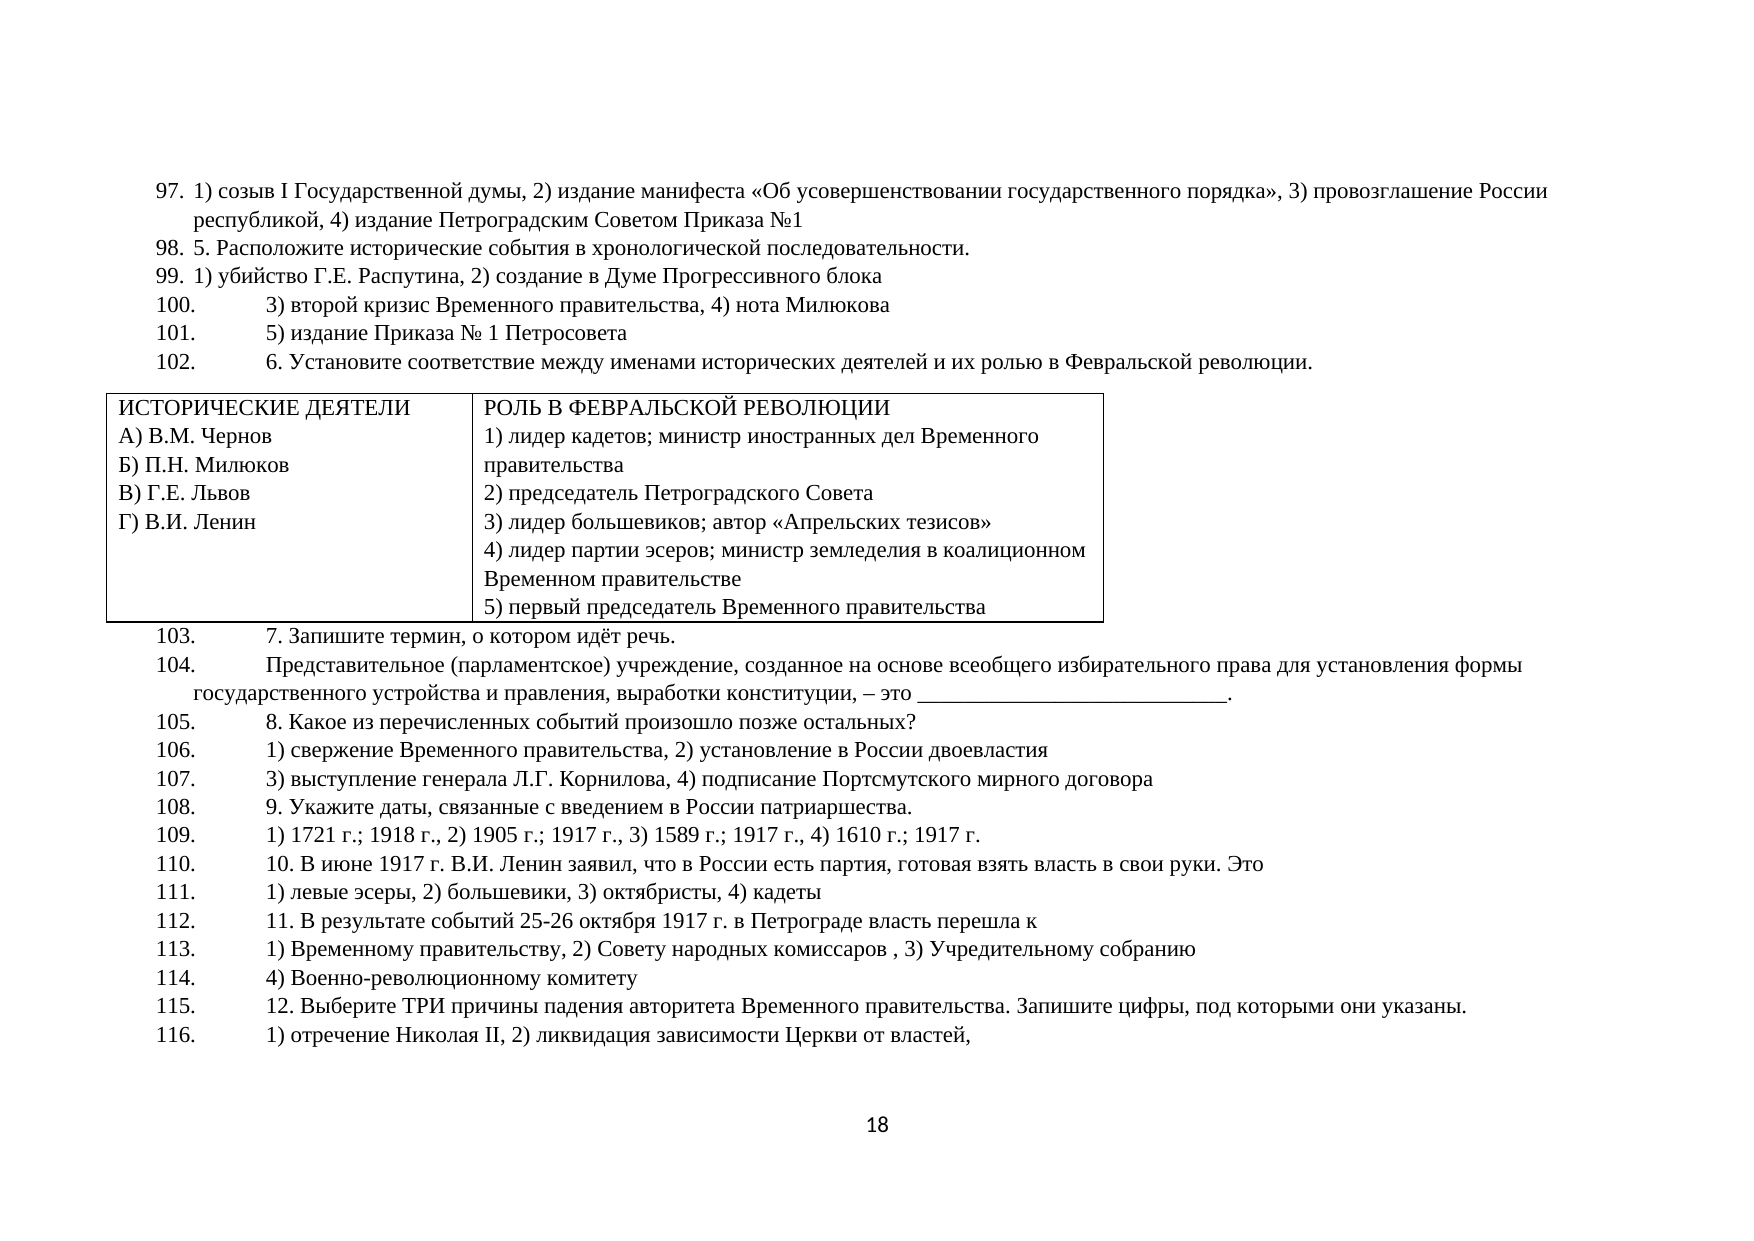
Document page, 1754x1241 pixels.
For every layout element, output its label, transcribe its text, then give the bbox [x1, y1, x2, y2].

list 1) свержение Временного правительства, 2) установление в России двоевластия [156, 736, 1636, 763]
list 1) созыв I Государственной думы, 2) издание манифеста «Об усовершенствовании государственного порядка», 3) провозглашение России республикой, 4) издание Петроградским Советом Приказа №1 [156, 177, 1636, 232]
list 1) отречение Николая II, 2) ликвидация зависимости Церкви от властей, [156, 1021, 1636, 1047]
list 3) второй кризис Временного правительства, 4) нота Милюкова [156, 291, 1636, 317]
list 1) левые эсеры, 2) большевики, 3) октябристы, 4) кадеты [156, 878, 1636, 905]
list 10. В июне 1917 г. В.И. Ленин заявил, что в России есть партия, готовая взять власть в свои руки. Это [156, 850, 1636, 876]
list 8. Какое из перечисленных событий произошло позже остальных? [156, 708, 1636, 734]
list Представительное (парламентское) учреждение, созданное на основе всеобщего избирательного права для установления формы государственного устройства и правления, выработки конституции, – это ___________________________. [156, 651, 1636, 706]
list 6. Установите соответствие между именами исторических деятелей и их ролью в Февральской революции. [156, 348, 1636, 374]
list 1) Временному правительству, 2) Совету народных комиссаров , 3) Учредительному собранию [156, 935, 1636, 962]
list 4) Военно-революционному комитету [156, 964, 1636, 990]
list 5. Расположите исторические события в хронологической последовательности. [156, 234, 1636, 260]
list 11. В результате событий 25-26 октября 1917 г. в Петрограде власть перешла к [156, 907, 1636, 933]
list 7. Запишите термин, о котором идёт речь. [156, 622, 1636, 649]
table_header РОЛЬ В ФЕВРАЛЬСКОЙ РЕВОЛЮЦИИ 1) лидер кадетов; министр иностранных дел Временного правительства 2) председатель Петроградского Совета 3) лидер большевиков; автор «Апрельских тезисов» 4) лидер партии эсеров; министр земледелия в коалиционном Временном правительстве 5) первый председатель Временного правительства [473, 394, 1103, 621]
list 1) 1721 г.; 1918 г., 2) 1905 г.; 1917 г., 3) 1589 г.; 1917 г., 4) 1610 г.; 1917 г. [156, 822, 1636, 848]
list 9. Укажите даты, связанные с введением в России патриаршества. [156, 793, 1636, 819]
list 3) выступление генерала Л.Г. Корнилова, 4) подписание Портсмутского мирного договора [156, 765, 1636, 791]
list 1) убийство Г.Е. Распутина, 2) создание в Думе Прогрессивного блока [156, 262, 1636, 289]
table_header ИСТОРИЧЕСКИЕ ДЕЯТЕЛИ A) В.М. Чернов Б) П.Н. Милюков B) Г.Е. Львов Г) В.И. Ленин [107, 394, 472, 621]
list 5) издание Приказа № 1 Петросовета [156, 319, 1636, 346]
list 12. Выберите ТРИ причины падения авторитета Временного правительства. Запишите цифры, под которыми они указаны. [156, 992, 1636, 1018]
